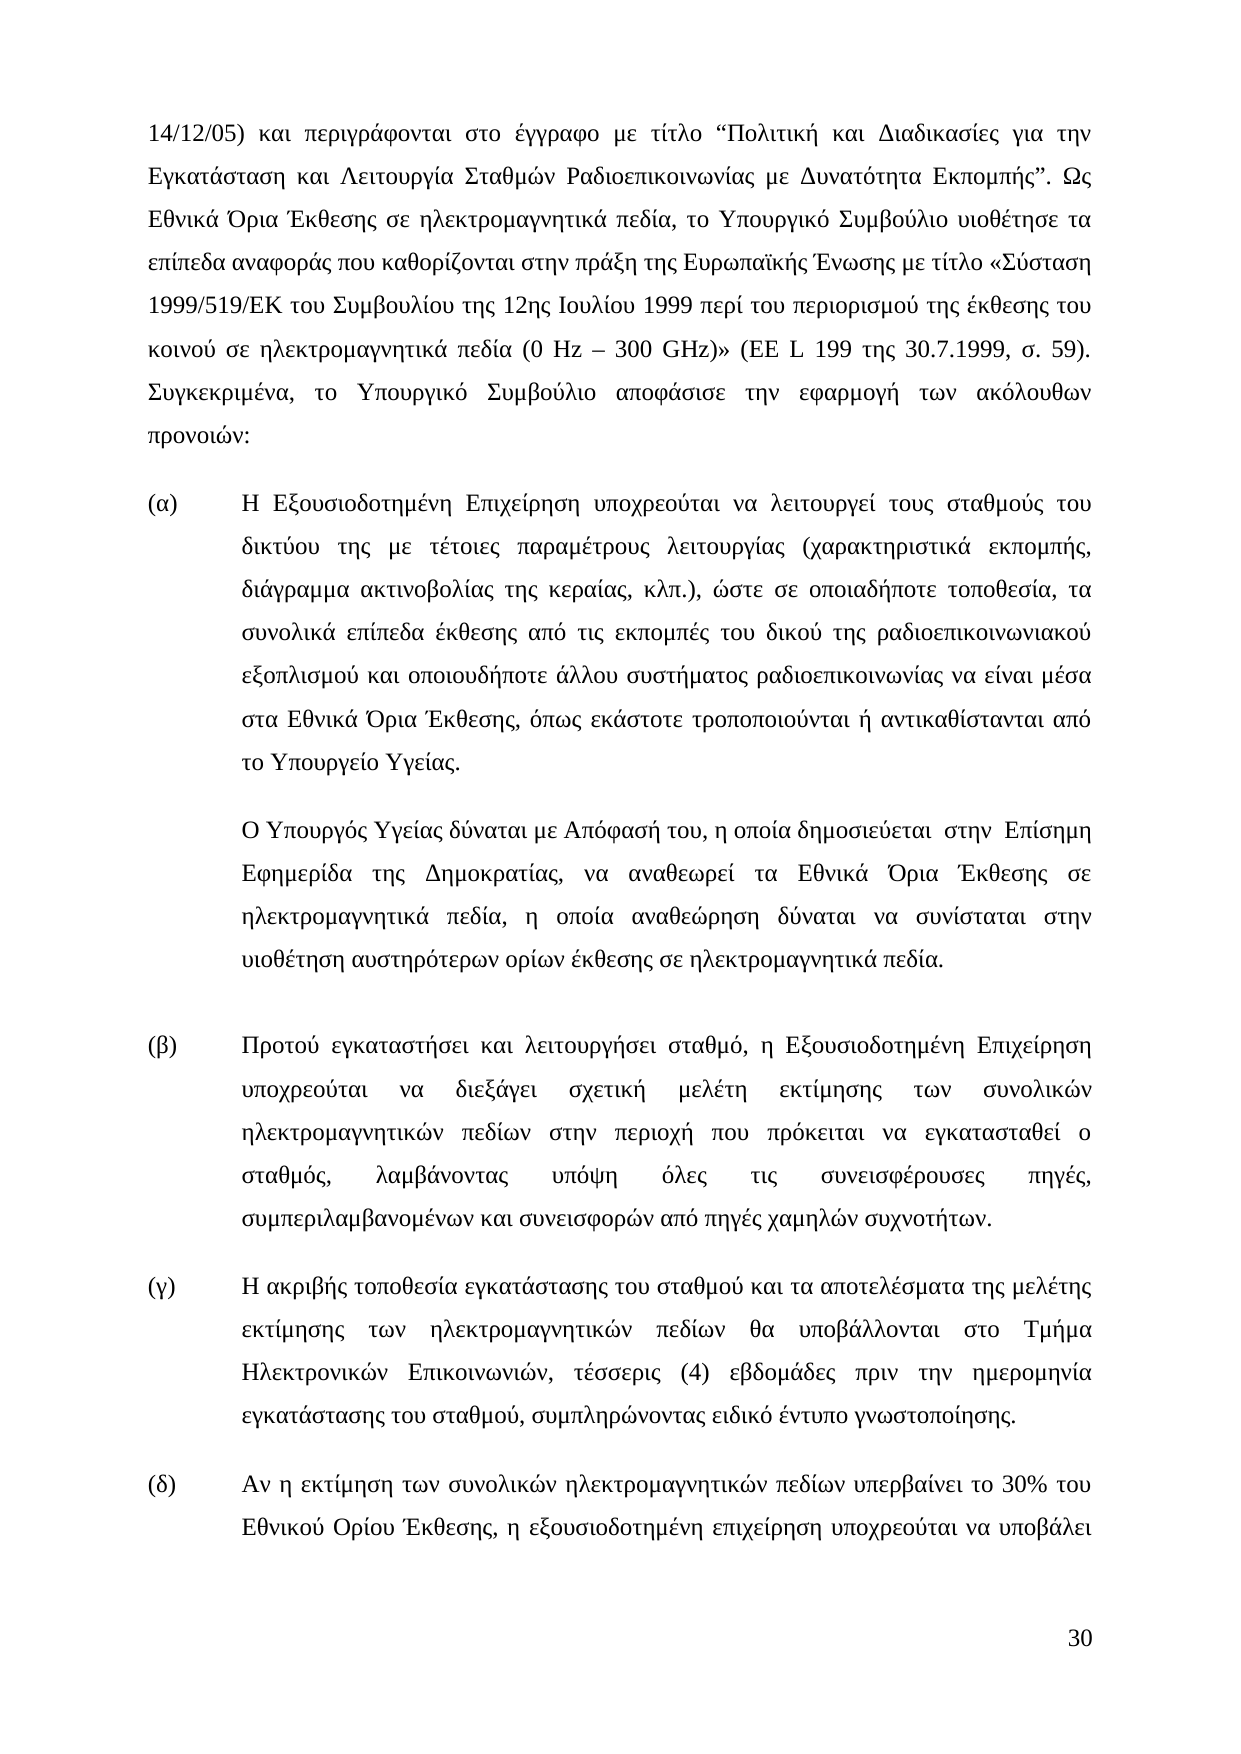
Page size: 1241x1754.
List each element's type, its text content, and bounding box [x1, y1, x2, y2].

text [148, 1469, 1093, 1541]
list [148, 118, 1093, 449]
text (γ) Η ακριβής τοποθεσία εγκατάστασης του σταθμού και τα αποτελέσματα της μελέτης εκτίμησης των ηλεκτρομαγνητικών πεδίων θα υποβάλλονται στο Τμήμα Ηλεκτρονικών Επικοινωνιών, τέσσερις (4) εβδομάδες πριν την ημερομηνία εγκατάστασης του σταθμού, συμπληρώνοντας ειδικό έντυπο γνωστοποίησης. [148, 1271, 1093, 1429]
text (β) Προτού εγκαταστήσει και λειτουργήσει σταθμό, η Εξουσιοδοτημένη Επιχείρηση υποχρεούται να διεξάγει σχετική μελέτη εκτίμησης των συνολικών ηλεκτρομαγνητικών πεδίων στην περιοχή που πρόκειται να εγκατασταθεί ο σταθμός, λαμβάνοντας υπόψη όλες τις συνεισφέρουσες πηγές, συμπεριλαμβανομένων και συνεισφορών από πηγές χαμηλών συχνοτήτων. [148, 1031, 1093, 1232]
text Ο Υπουργός Υγείας δύναται με Απόφασή του, η οποία δημοσιεύεται στην Επίσημη Εφημερίδα της Δημοκρατίας, να αναθεωρεί τα Εθνικά Όρια Έκθεσης σε ηλεκτρομαγνητικά πεδία, η οποία αναθεώρηση δύναται να συνίσταται στην υιοθέτηση αυστηρότερων ορίων έκθεσης σε ηλεκτρομαγνητικά πεδία. [148, 815, 1093, 973]
text (α) Η Εξουσιοδοτημένη Επιχείρηση υποχρεούται να λειτουργεί τους σταθμούς του δικτύου της με τέτοιες παραμέτρους λειτουργίας (χαρακτηριστικά εκπομπής, διάγραμμα ακτινοβολίας της κεραίας, κλπ.), ώστε σε οποιαδήποτε τοποθεσία, τα συνολικά επίπεδα έκθεσης από τις εκπομπές του δικού της ραδιοεπικοινωνιακού εξοπλισμού και οποιουδήποτε άλλου συστήματος ραδιοεπικοινωνίας να είναι μέσα στα Εθνικά Όρια Έκθεσης, όπως εκάστοτε τροποποιούνται ή αντικαθίστανται από το Υπουργείο Υγείας. [148, 488, 1093, 776]
